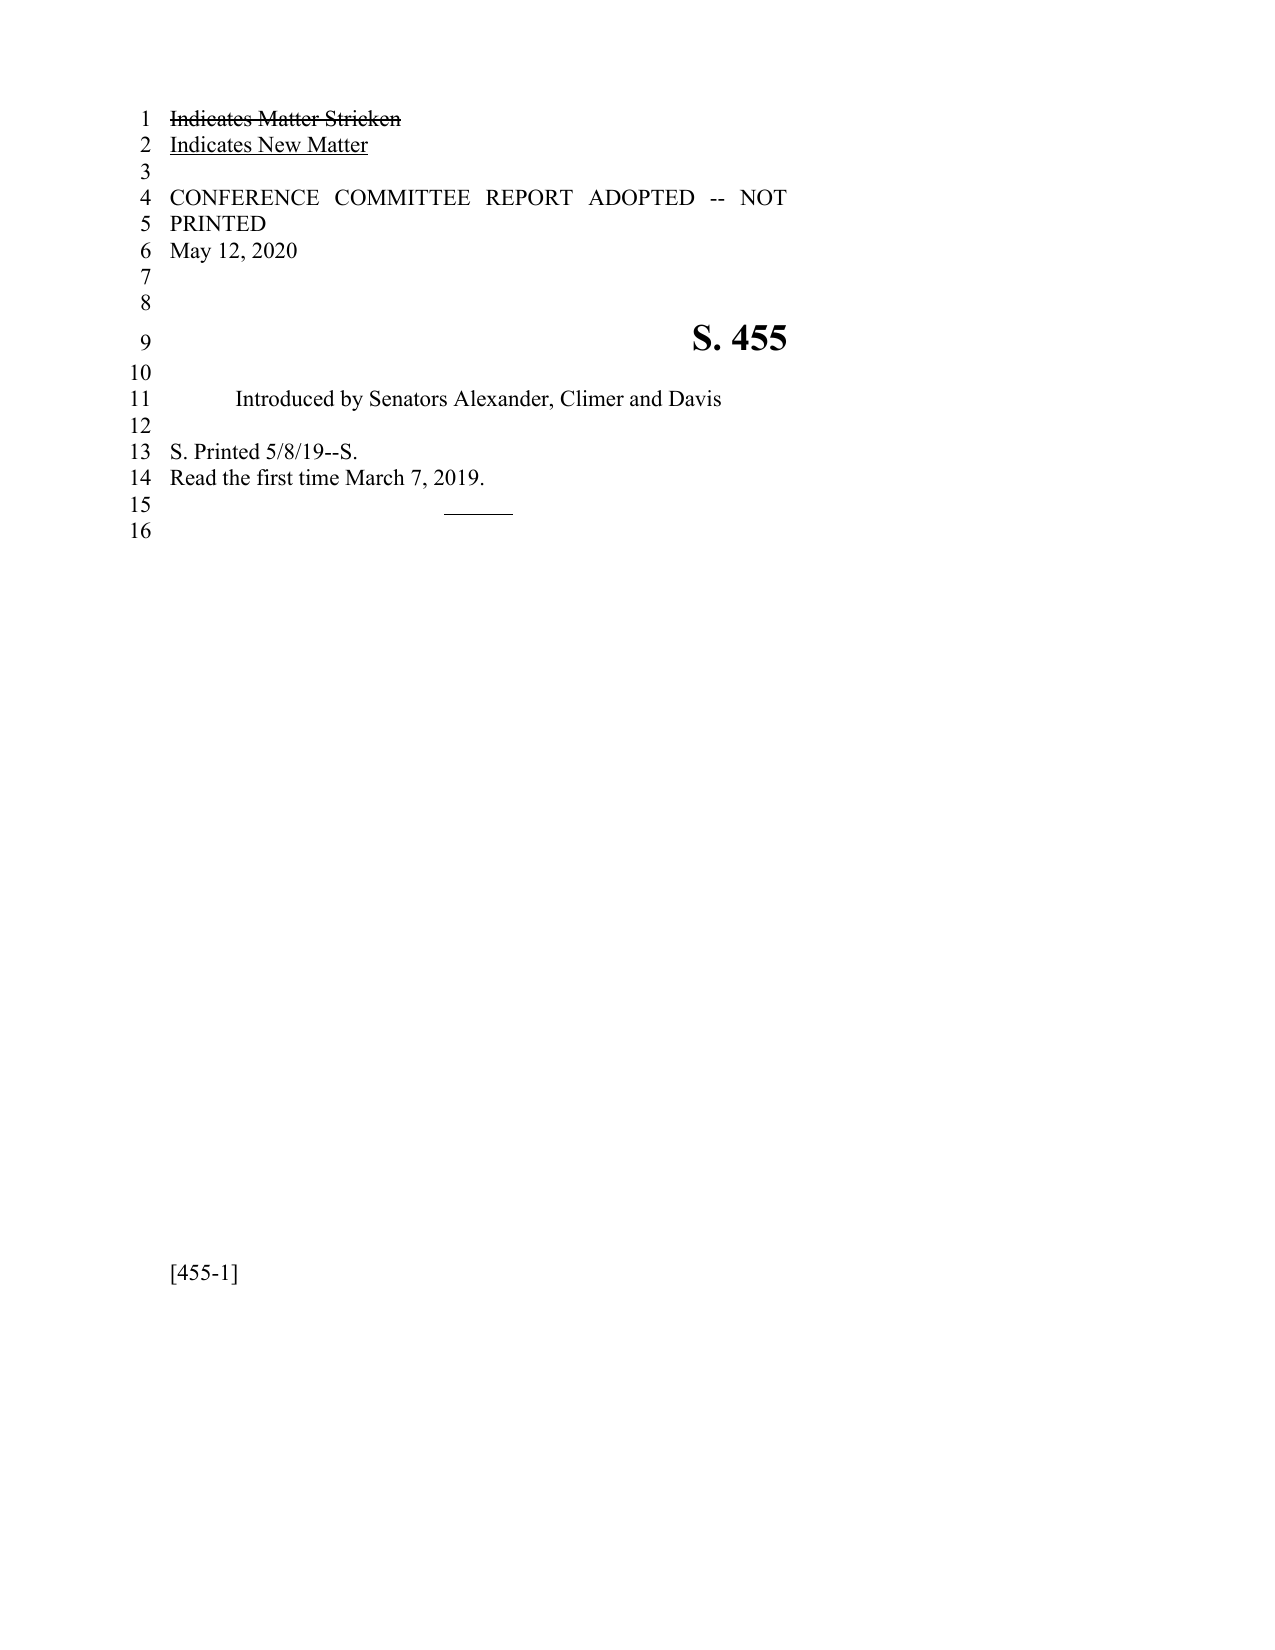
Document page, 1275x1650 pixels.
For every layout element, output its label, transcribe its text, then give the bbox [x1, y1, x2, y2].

text Read the first time March 7, 2019. [169, 464, 787, 491]
text CONFERENCE COMMITTEE REPORT ADOPTED -- NOT PRINTED [169, 184, 787, 237]
text S. 455 [169, 316, 787, 359]
text S. Printed 5/8/19--S. [169, 438, 787, 464]
text Indicates New Matter [169, 131, 787, 158]
text May 12, 2020 [169, 237, 787, 263]
text Introduced by Senators Alexander, Climer and Davis [169, 385, 787, 412]
text Indicates Matter Stricken [169, 105, 787, 131]
